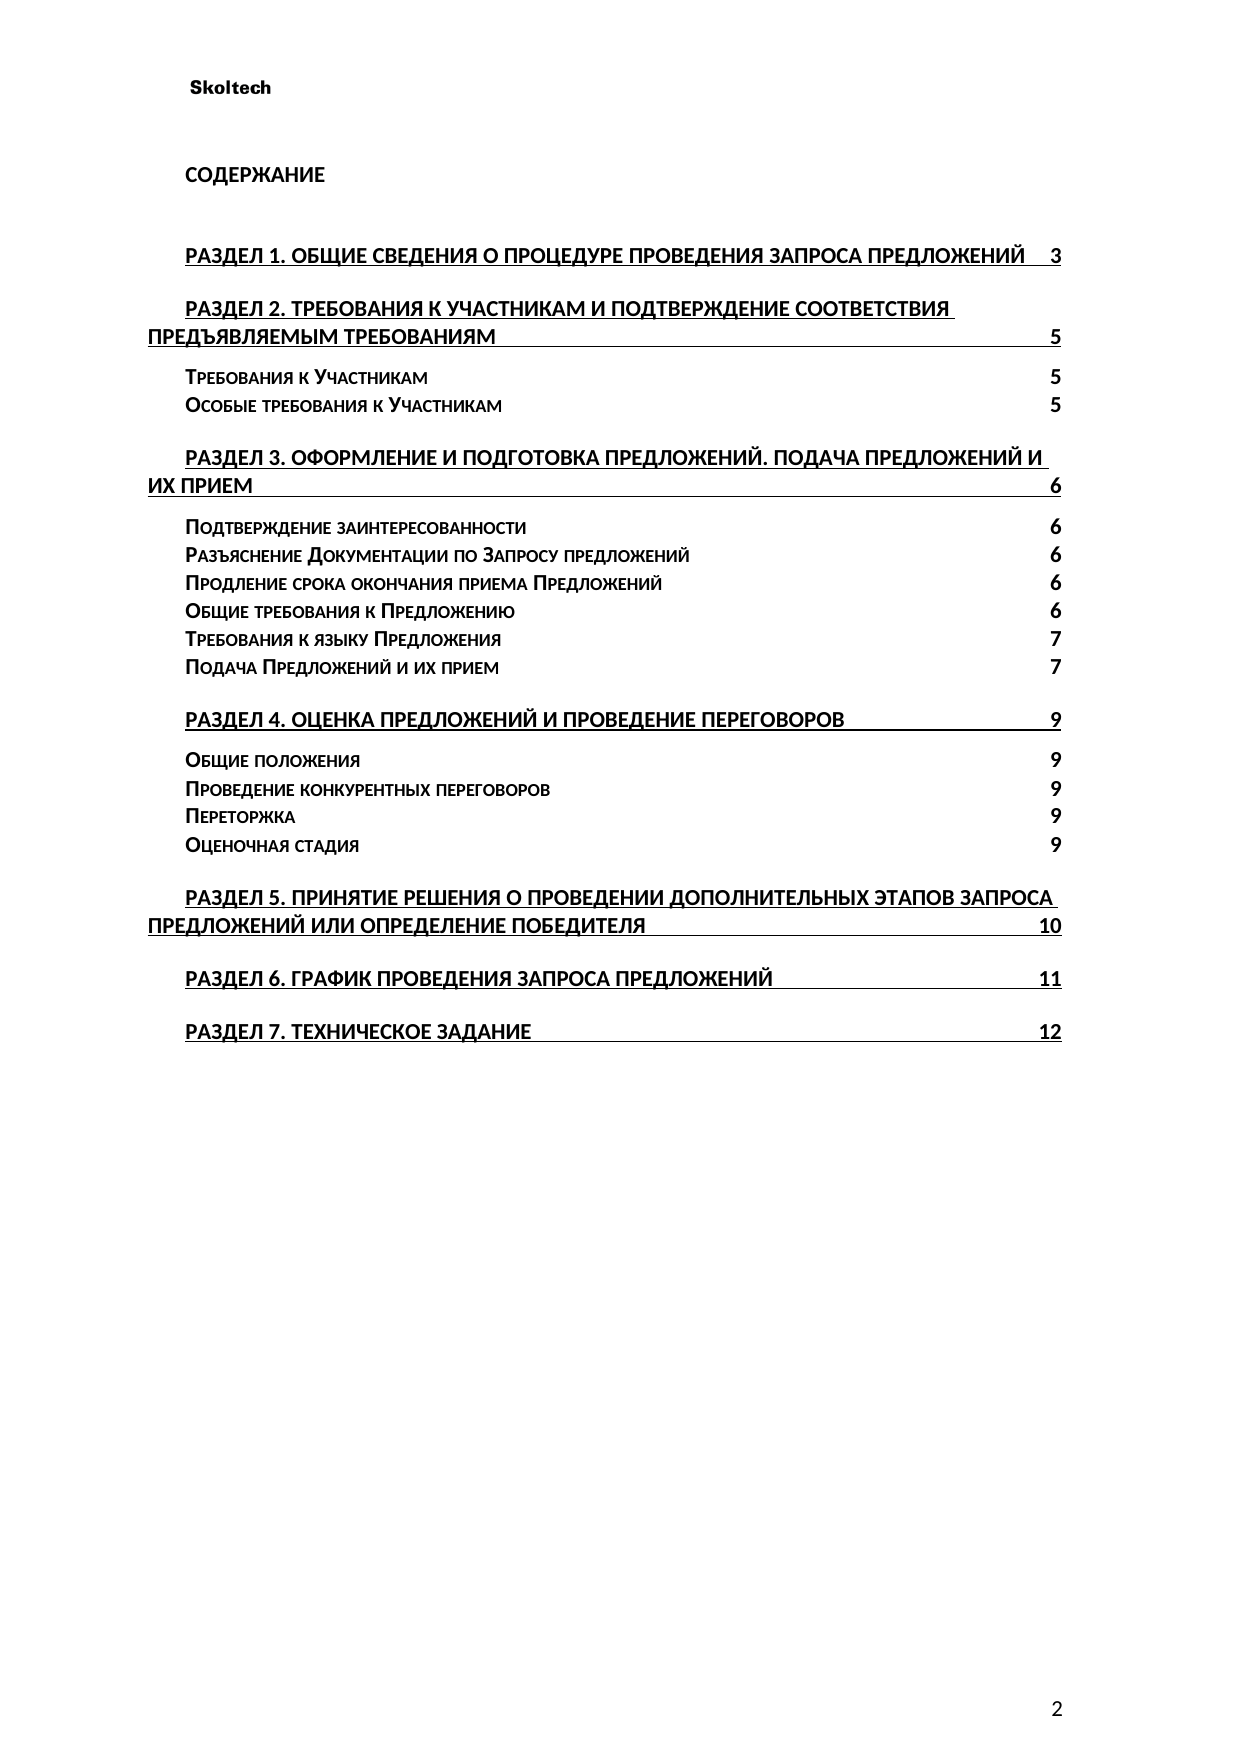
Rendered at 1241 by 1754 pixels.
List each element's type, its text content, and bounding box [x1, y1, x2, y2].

text Общие положения 9 [148, 746, 1063, 774]
text Продление срока окончания приема Предложений 6 [148, 568, 1063, 596]
text Раздел 3. ОФОРМЛЕНИЕ И ПОДГОТОВКА ПРЕДЛОЖЕНИЙ. ПОДАЧА ПРЕДЛОЖЕНИЙ И ИХ ПРИЕМ 6 [148, 443, 1063, 499]
text Переторжка 9 [148, 802, 1063, 830]
text Раздел 5. ПРИНЯТИЕ РЕШЕНИЯ О ПРОВЕДЕНИИ ДОПОЛНИТЕЛЬНЫХ ЭТАПОВ ЗАПРОСА ПРЕДЛОЖЕНИЙ ИЛИ ОПРЕДЕЛЕНИЕ ПОБЕДИТЕЛЯ 10 [148, 883, 1063, 939]
text СОДЕРЖАНИЕ [148, 160, 1063, 188]
text Оценочная стадия 9 [148, 830, 1063, 858]
text Раздел 1. ОБЩИЕ СВЕДЕНИЯ О ПРОЦЕДУРЕ ПРОВЕДЕНИЯ ЗАПРОСА ПРЕДЛОЖЕНИЙ 3 [148, 241, 1063, 269]
text Проведение конкурентных переговоров 9 [148, 774, 1063, 802]
text Требования к языку Предложения 7 [148, 624, 1063, 652]
text Раздел 2. ТРЕБОВАНИЯ К УЧАСТНИКАМ И ПОДТВЕРЖДЕНИЕ СООТВЕТСТВИЯ ПРЕДЪЯВЛЯЕМЫМ ТРЕБОВАНИЯМ 5 [148, 294, 1063, 350]
text Подтверждение заинтересованности 6 [148, 512, 1063, 540]
text Раздел 4. ОЦЕНКА ПРЕДЛОЖЕНИЙ И ПРОВЕДЕНИЕ ПЕРЕГОВОРОВ 9 [148, 705, 1063, 733]
text Раздел 7. Техническое задание 12 [148, 1017, 1063, 1045]
text Особые требования к Участникам 5 [148, 390, 1063, 418]
text Общие требования к Предложению 6 [148, 596, 1063, 624]
text Разъяснение Документации по Запросу предложений 6 [148, 540, 1063, 568]
picture [185, 73, 276, 101]
text Подача Предложений и их прием 7 [148, 652, 1063, 680]
text Требования к Участникам 5 [148, 362, 1063, 390]
text Раздел 6. ГРАФИК ПРОВЕДЕНИЯ ЗАПРОСА ПРЕДЛОЖЕНИЙ 11 [148, 964, 1063, 992]
